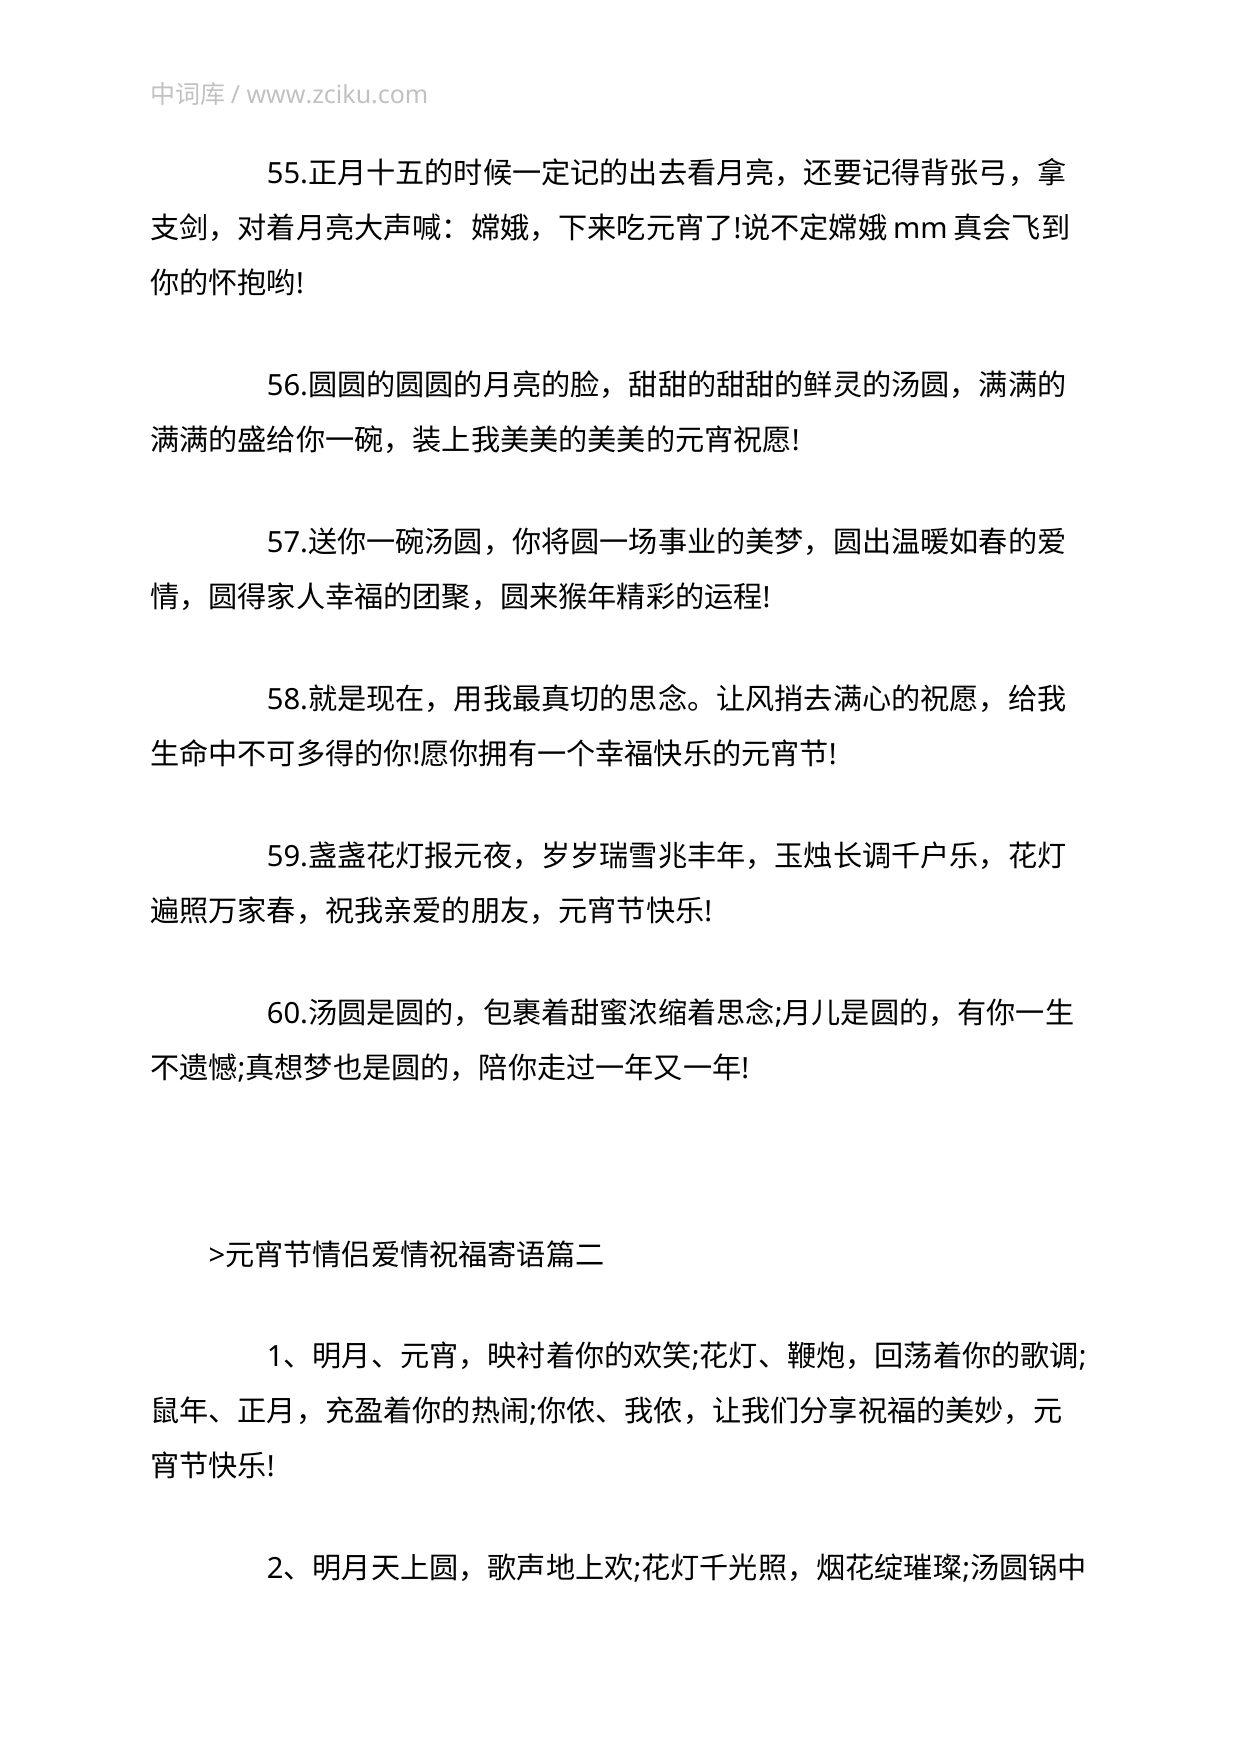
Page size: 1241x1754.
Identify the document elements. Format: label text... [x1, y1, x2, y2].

text 1、明月、元宵，映衬着你的欢笑;花灯、鞭炮，回荡着你的歌调;鼠年、正月，充盈着你的热闹;你侬、我侬，让我们分享祝福的美妙，元宵节快乐! [150, 1333, 1090, 1485]
text 56.圆圆的圆圆的月亮的脸，甜甜的甜甜的鲜灵的汤圆，满满的满满的盛给你一碗，装上我美美的美美的元宵祝愿! [150, 362, 1090, 459]
text 55.正月十五的时候一定记的出去看月亮，还要记得背张弓，拿支剑，对着月亮大声喊：嫦娥，下来吃元宵了!说不定嫦娥mm真会飞到你的怀抱哟! [150, 150, 1090, 302]
text 58.就是现在，用我最真切的思念。让风捎去满心的祝愿，给我生命中不可多得的你!愿你拥有一个幸福快乐的元宵节! [150, 676, 1090, 773]
text 60.汤圆是圆的，包裹着甜蜜浓缩着思念;月儿是圆的，有你一生不遗憾;真想梦也是圆的，陪你走过一年又一年! [150, 990, 1090, 1087]
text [150, 1545, 1090, 1587]
text >元宵节情侣爱情祝福寄语篇二 [150, 1231, 1090, 1273]
text 59.盏盏花灯报元夜，岁岁瑞雪兆丰年，玉烛长调千户乐，花灯遍照万家春，祝我亲爱的朋友，元宵节快乐! [150, 833, 1090, 930]
text 57.送你一碗汤圆，你将圆一场事业的美梦，圆出温暖如春的爱情，圆得家人幸福的团聚，圆来猴年精彩的运程! [150, 519, 1090, 616]
